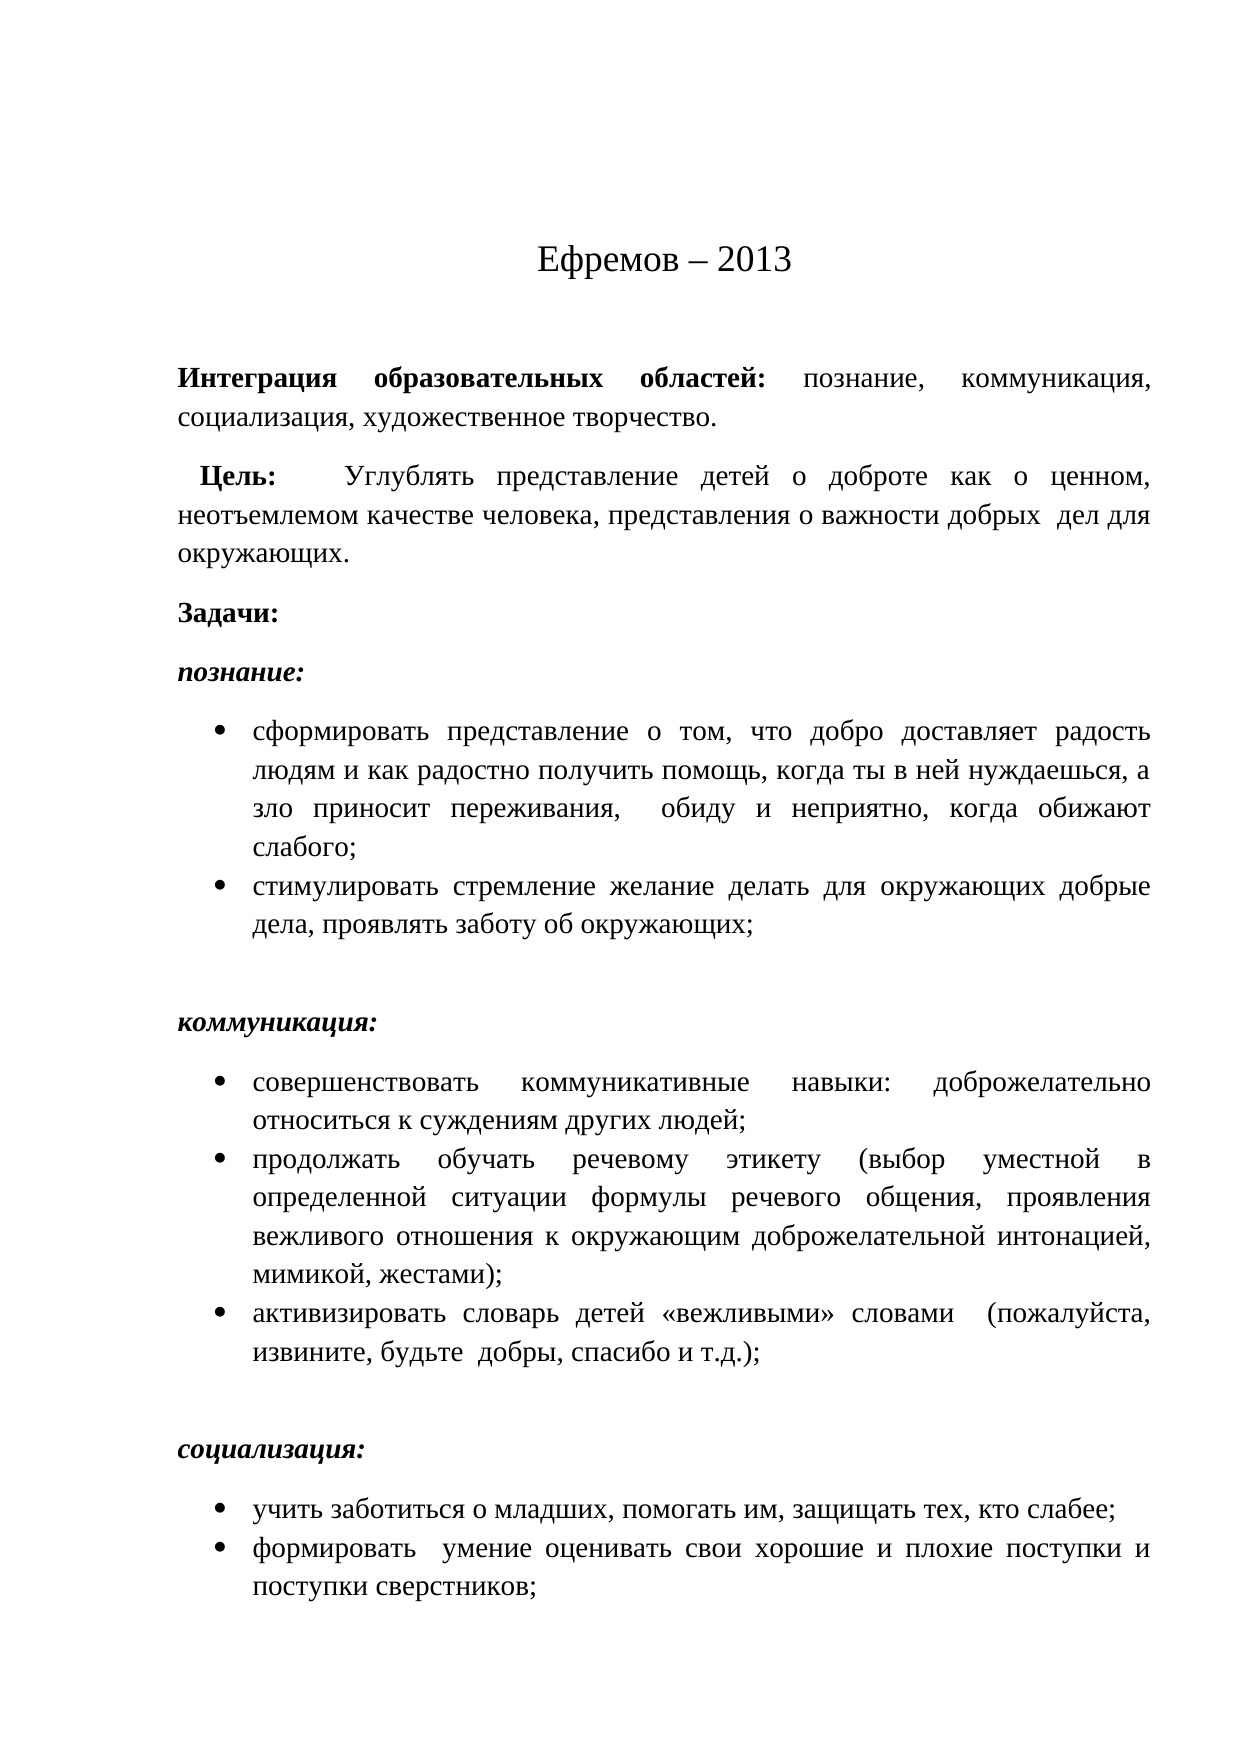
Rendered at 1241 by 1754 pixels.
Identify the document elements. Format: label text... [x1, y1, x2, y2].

text Задачи: [177, 595, 1152, 628]
list сформировать представление о том, что добро доставляет радость людям и как радостно получить помощь, когда ты в ней нуждаешься, а зло приносит переживания, обиду и неприятно, когда обижают слабого; [215, 713, 1152, 863]
list формировать умение оценивать свои хорошие и плохие поступки и поступки сверстников; [215, 1530, 1152, 1602]
list учить заботиться о младших, помогать им, защищать тех, кто слабее; [215, 1491, 1152, 1525]
text Ефремов – 2013 [177, 237, 1152, 280]
text социализация: [177, 1432, 1152, 1465]
text коммуникация: [177, 1004, 1152, 1038]
list стимулировать стремление желание делать для окружающих добрые дела, проявлять заботу об окружающих; [215, 868, 1152, 940]
list совершенствовать коммуникативные навыки: доброжелательно относиться к суждениям других людей; [215, 1064, 1152, 1136]
list продолжать обучать речевому этикету (выбор уместной в определенной ситуации формулы речевого общения, проявления вежливого отношения к окружающим доброжелательной интонацией, мимикой, жестами); [215, 1141, 1152, 1290]
text Интеграция образовательных областей: познание, коммуникация, социализация, художественное творчество. [177, 360, 1152, 432]
text познание: [177, 654, 1152, 688]
list активизировать словарь детей «вежливыми» словами (пожалуйста, извините, будьте добры, спасибо и т.д.); [215, 1295, 1152, 1367]
text Цель: Углублять представление детей о доброте как о ценном, неотъемлемом качестве человека, представления о важности добрых дел для окружающих. [177, 458, 1152, 569]
